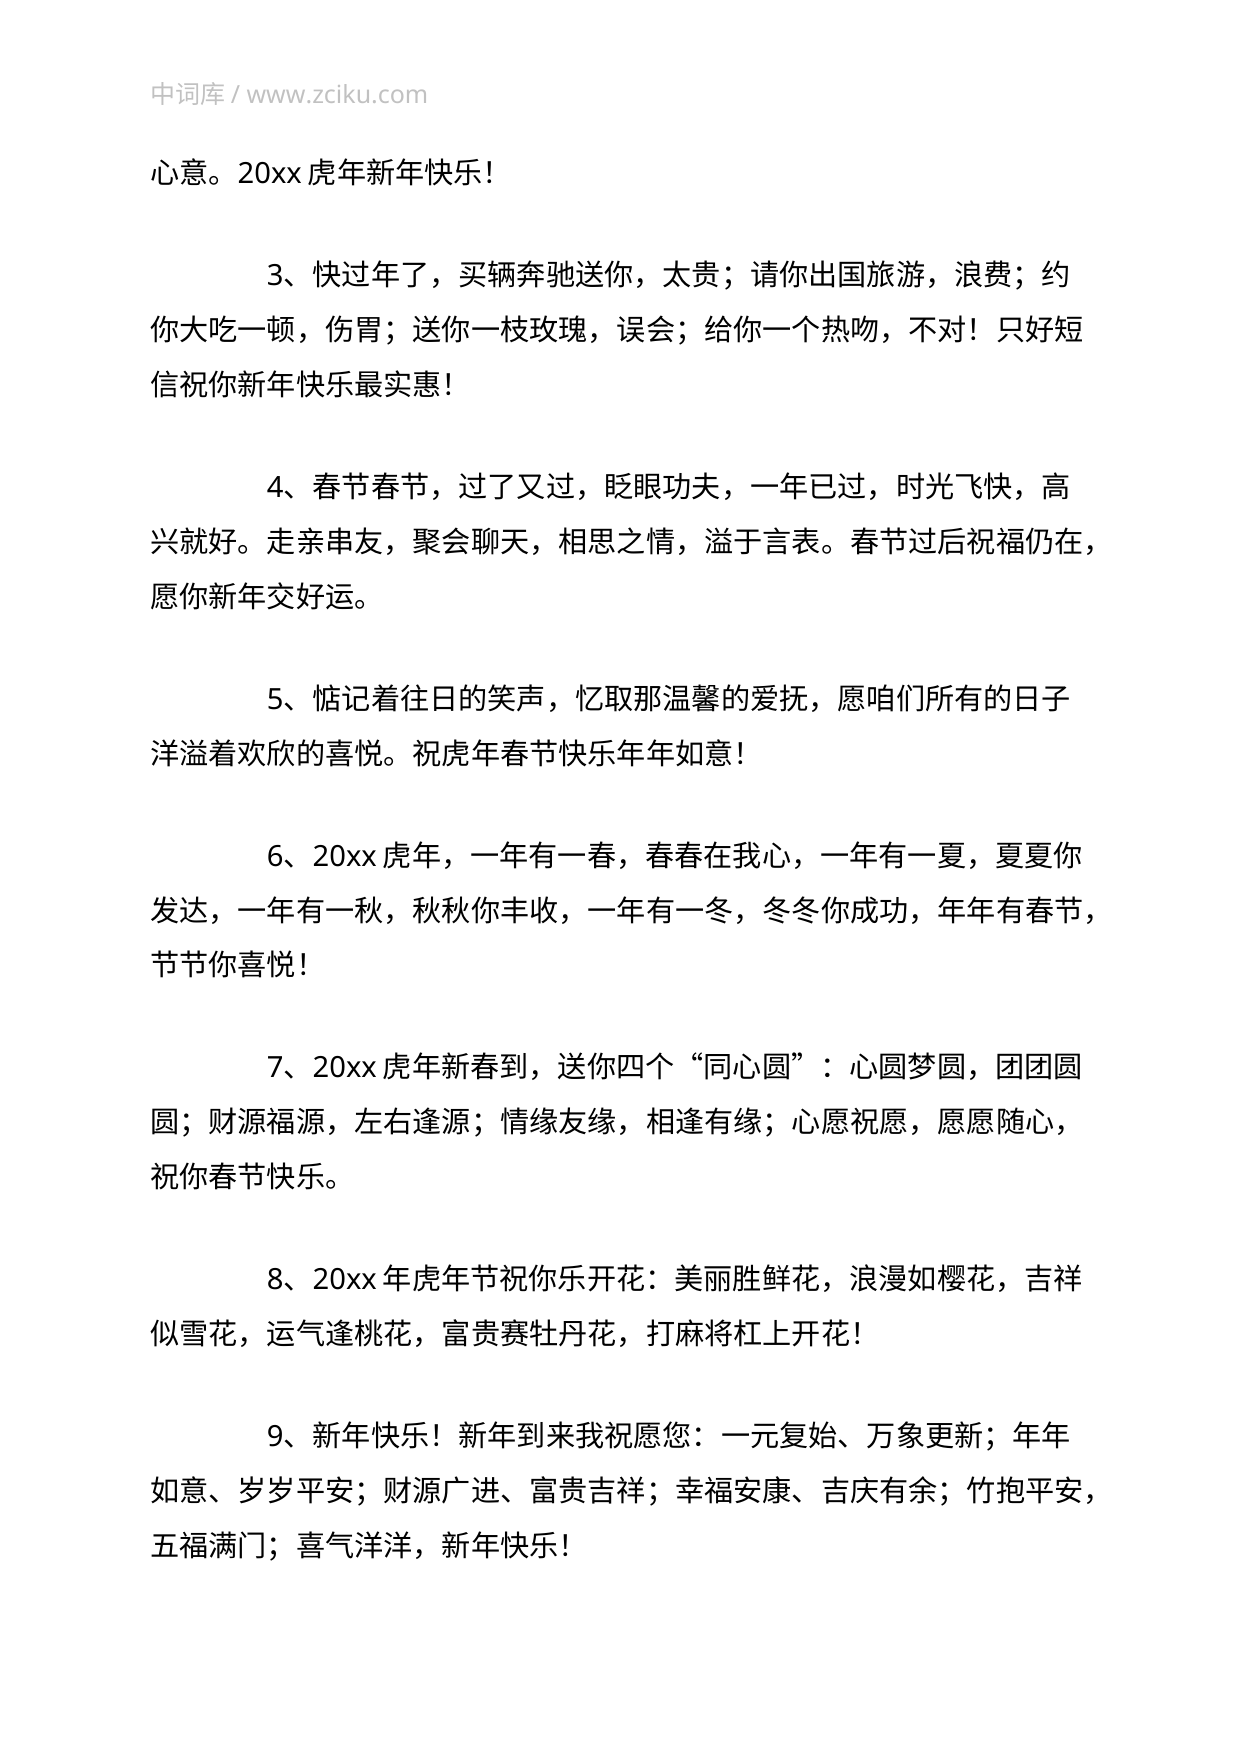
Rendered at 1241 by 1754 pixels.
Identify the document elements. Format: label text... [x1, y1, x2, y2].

text 4、春节春节，过了又过，眨眼功夫，一年已过，时光飞快，高兴就好。走亲串友，聚会聊天，相思之情，溢于言表。春节过后祝福仍在，愿你新年交好运。 [150, 464, 1090, 616]
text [150, 150, 1090, 192]
text 6、20xx虎年，一年有一春，春春在我心，一年有一夏，夏夏你发达，一年有一秋，秋秋你丰收，一年有一冬，冬冬你成功，年年有春节，节节你喜悦！ [150, 832, 1090, 984]
text 7、20xx虎年新春到，送你四个“同心圆”：心圆梦圆，团团圆圆；财源福源，左右逢源；情缘友缘，相逢有缘；心愿祝愿，愿愿随心，祝你春节快乐。 [150, 1044, 1090, 1196]
text 3、快过年了，买辆奔驰送你，太贵；请你出国旅游，浪费；约你大吃一顿，伤胃；送你一枝玫瑰，误会；给你一个热吻，不对！只好短信祝你新年快乐最实惠！ [150, 252, 1090, 404]
text 8、20xx年虎年节祝你乐开花：美丽胜鲜花，浪漫如樱花，吉祥似雪花，运气逢桃花，富贵赛牡丹花，打麻将杠上开花！ [150, 1255, 1090, 1353]
text 9、新年快乐！新年到来我祝愿您：一元复始、万象更新；年年如意、岁岁平安；财源广进、富贵吉祥；幸福安康、吉庆有余；竹抱平安，五福满门；喜气洋洋，新年快乐！ [150, 1412, 1090, 1564]
text 5、惦记着往日的笑声，忆取那温馨的爱抚，愿咱们所有的日子洋溢着欢欣的喜悦。祝虎年春节快乐年年如意！ [150, 675, 1090, 773]
